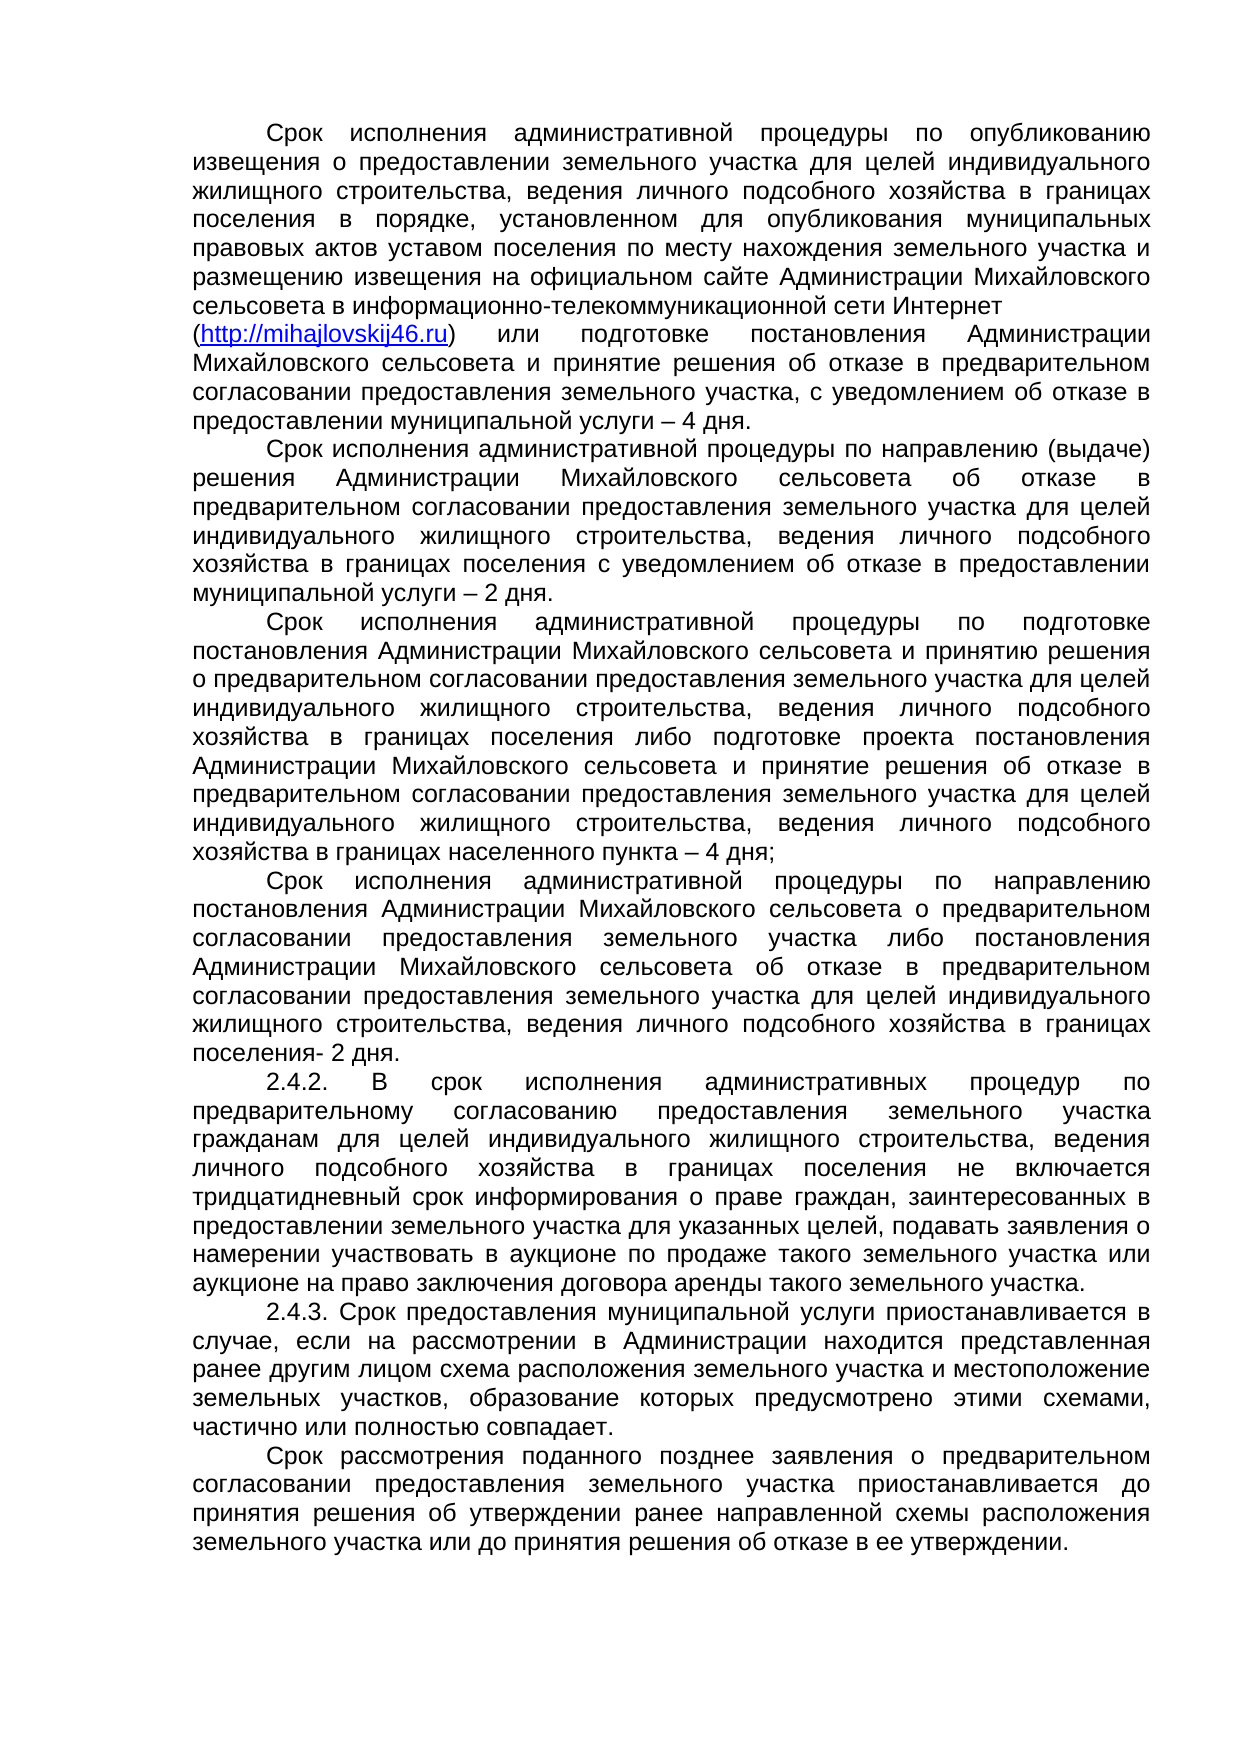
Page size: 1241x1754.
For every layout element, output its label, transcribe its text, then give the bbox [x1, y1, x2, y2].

text (http://mihajlovskij46.ru) или подготовке постановления Администрации Михайловского сельсовета и принятие решения об отказе в предварительном согласовании предоставления земельного участка, с уведомлением об отказе в предоставлении муниципальной услуги – 4 дня. [192, 319, 1152, 434]
text Срок рассмотрения поданного позднее заявления о предварительном согласовании предоставления земельного участка приостанавливается до принятия решения об утверждении ранее направленной схемы расположения земельного участка или до принятия решения об отказе в ее утверждении. [192, 1441, 1152, 1556]
text Срок исполнения административной процедуры по направлению (выдаче) решения Администрации Михайловского сельсовета об отказе в предварительном согласовании предоставления земельного участка для целей индивидуального жилищного строительства, ведения личного подсобного хозяйства в границах поселения с уведомлением об отказе в предоставлении муниципальной услуги – 2 дня. [192, 434, 1152, 607]
text Срок исполнения административной процедуры по подготовке постановления Администрации Михайловского сельсовета и принятию решения о предварительном согласовании предоставления земельного участка для целей индивидуального жилищного строительства, ведения личного подсобного хозяйства в границах поселения либо подготовке проекта постановления Администрации Михайловского сельсовета и принятие решения об отказе в предварительном согласовании предоставления земельного участка для целей индивидуального жилищного строительства, ведения личного подсобного хозяйства в границах населенного пункта – 4 дня; [192, 607, 1152, 866]
text Срок исполнения административной процедуры по направлению постановления Администрации Михайловского сельсовета о предварительном согласовании предоставления земельного участка либо постановления Администрации Михайловского сельсовета об отказе в предварительном согласовании предоставления земельного участка для целей индивидуального жилищного строительства, ведения личного подсобного хозяйства в границах поселения- 2 дня. [192, 866, 1152, 1067]
text 2.4.3. Срок предоставления муниципальной услуги приостанавливается в случае, если на рассмотрении в Администрации находится представленная ранее другим лицом схема расположения земельного участка и местоположение земельных участков, образование которых предусмотрено этими схемами, частично или полностью совпадает. [192, 1297, 1152, 1441]
text 2.4.2. В срок исполнения административных процедур по предварительному согласованию предоставления земельного участка гражданам для целей индивидуального жилищного строительства, ведения личного подсобного хозяйства в границах поселения не включается тридцатидневный срок информирования о праве граждан, заинтересованных в предоставлении земельного участка для указанных целей, подавать заявления о намерении участвовать в аукционе по продаже такого земельного участка или аукционе на право заключения договора аренды такого земельного участка. [192, 1067, 1152, 1297]
text Срок исполнения административной процедуры по опубликованию извещения о предоставлении земельного участка для целей индивидуального жилищного строительства, ведения личного подсобного хозяйства в границах поселения в порядке, установленном для опубликования муниципальных правовых актов уставом поселения по месту нахождения земельного участка и размещению извещения на официальном сайте Администрации Михайловского сельсовета в информационно-телекоммуникационной сети Интернет [192, 118, 1152, 319]
